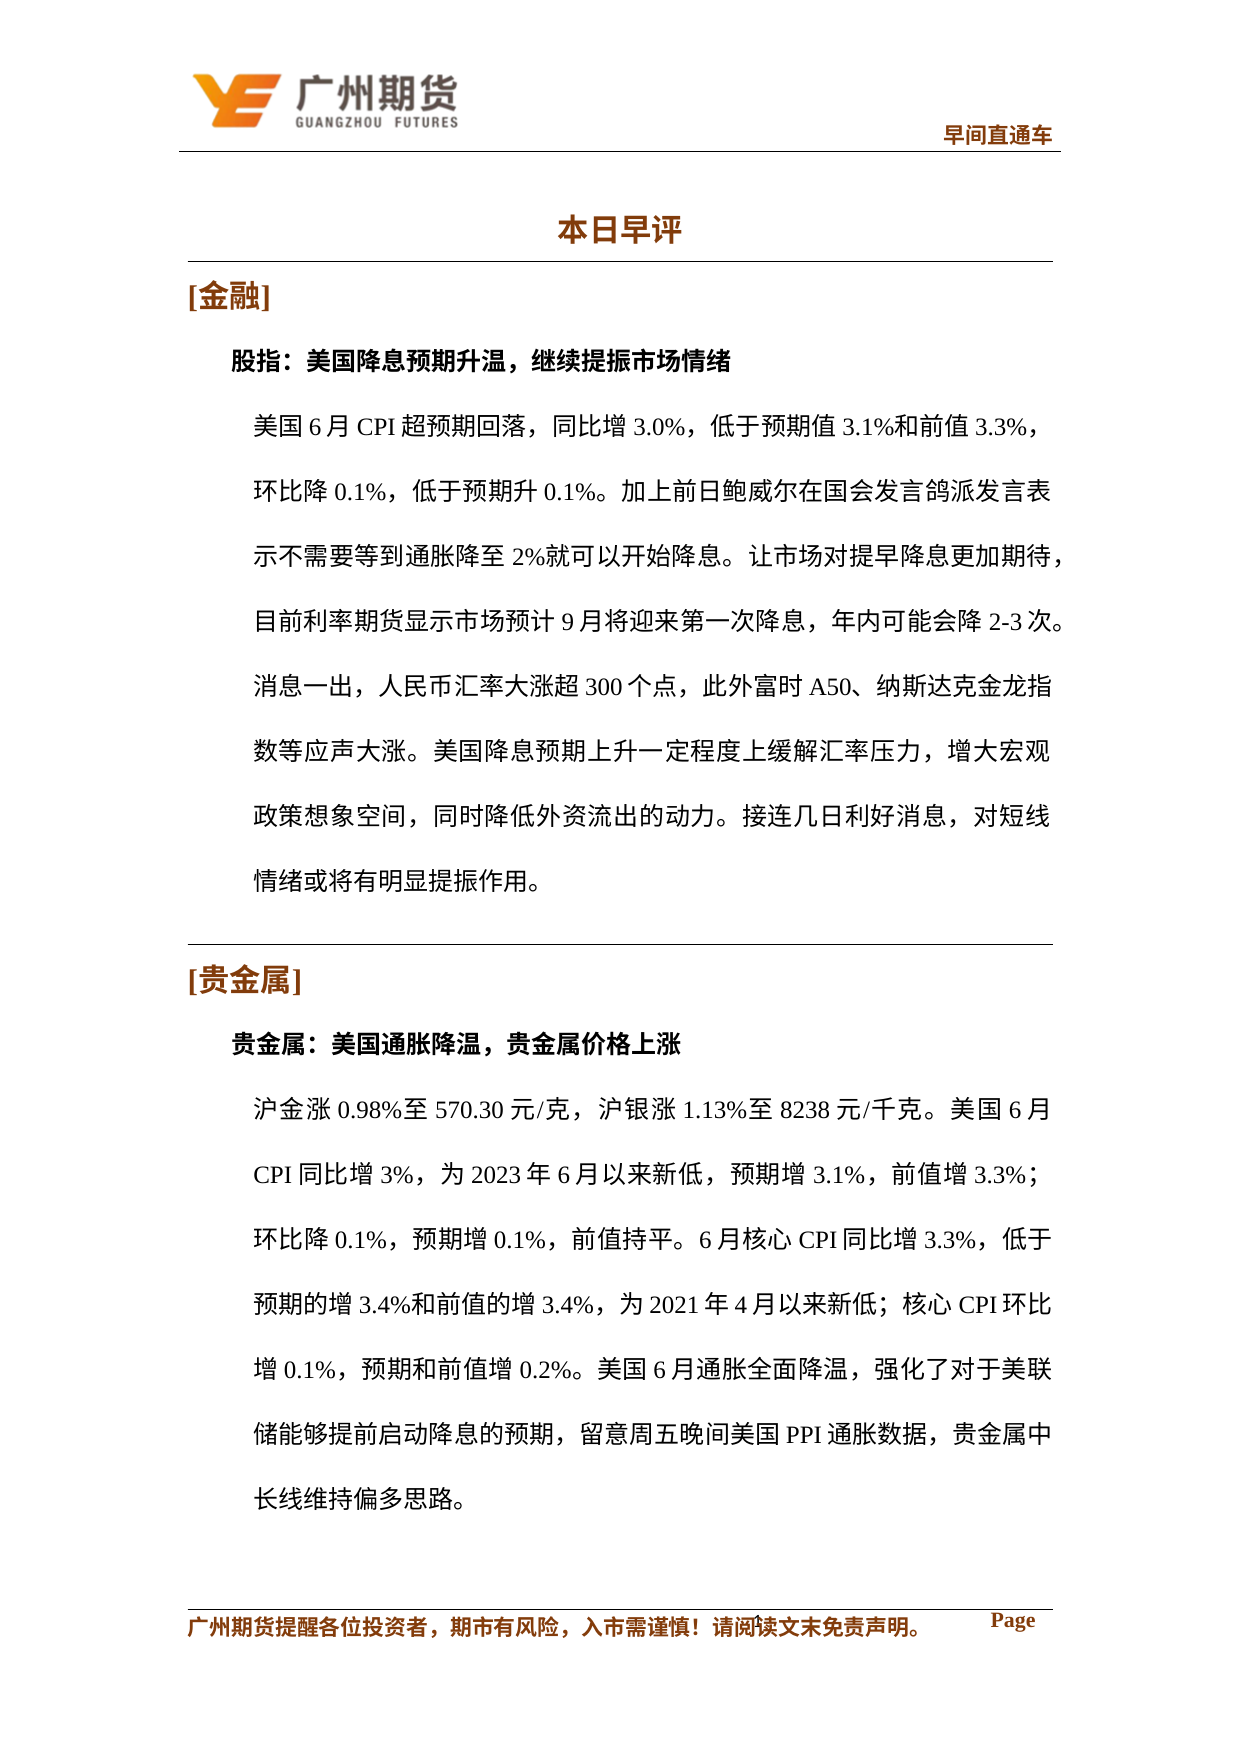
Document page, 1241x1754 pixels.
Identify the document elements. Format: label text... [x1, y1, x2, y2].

text 本日早评 [187, 196, 1053, 261]
picture [187, 61, 479, 139]
text 股指：美国降息预期升温，继续提振市场情绪 [231, 327, 1053, 392]
text 贵金属：美国通胀降温，贵金属价格上涨 [231, 1010, 1053, 1075]
text [贵金属] [187, 945, 1053, 1010]
text [金融] [187, 262, 1053, 327]
text 沪金涨0.98%至570.30元/克，沪银涨1.13%至8238元/千克。美国6月CPI同比增3%，为2023年6月以来新低，预期增3.1%，前值增3.3%；环比降0.1%，预期增0.1%，前值持平。6月核心CPI同比增3.3%，低于预期的增3.4%和前值的增3.4%，为2021年4月以来新低；核心CPI环比增0.1%，预期和前值增0.2%。美国6月通胀全面降温，强化了对于美联储能够提前启动降息的预期，留意周五晚间美国PPI通胀数据，贵金属中长线维持偏多思路。 [253, 1075, 1053, 1530]
text 美国6月CPI超预期回落，同比增3.0%，低于预期值3.1%和前值3.3%，环比降0.1%，低于预期升0.1%。加上前日鲍威尔在国会发言鸽派发言表示不需要等到通胀降至2%就可以开始降息。让市场对提早降息更加期待，目前利率期货显示市场预计9月将迎来第一次降息，年内可能会降2-3次。消息一出，人民币汇率大涨超300个点，此外富时A50、纳斯达克金龙指数等应声大涨。美国降息预期上升一定程度上缓解汇率压力，增大宏观政策想象空间，同时降低外资流出的动力。接连几日利好消息，对短线情绪或将有明显提振作用。 [253, 392, 1053, 912]
